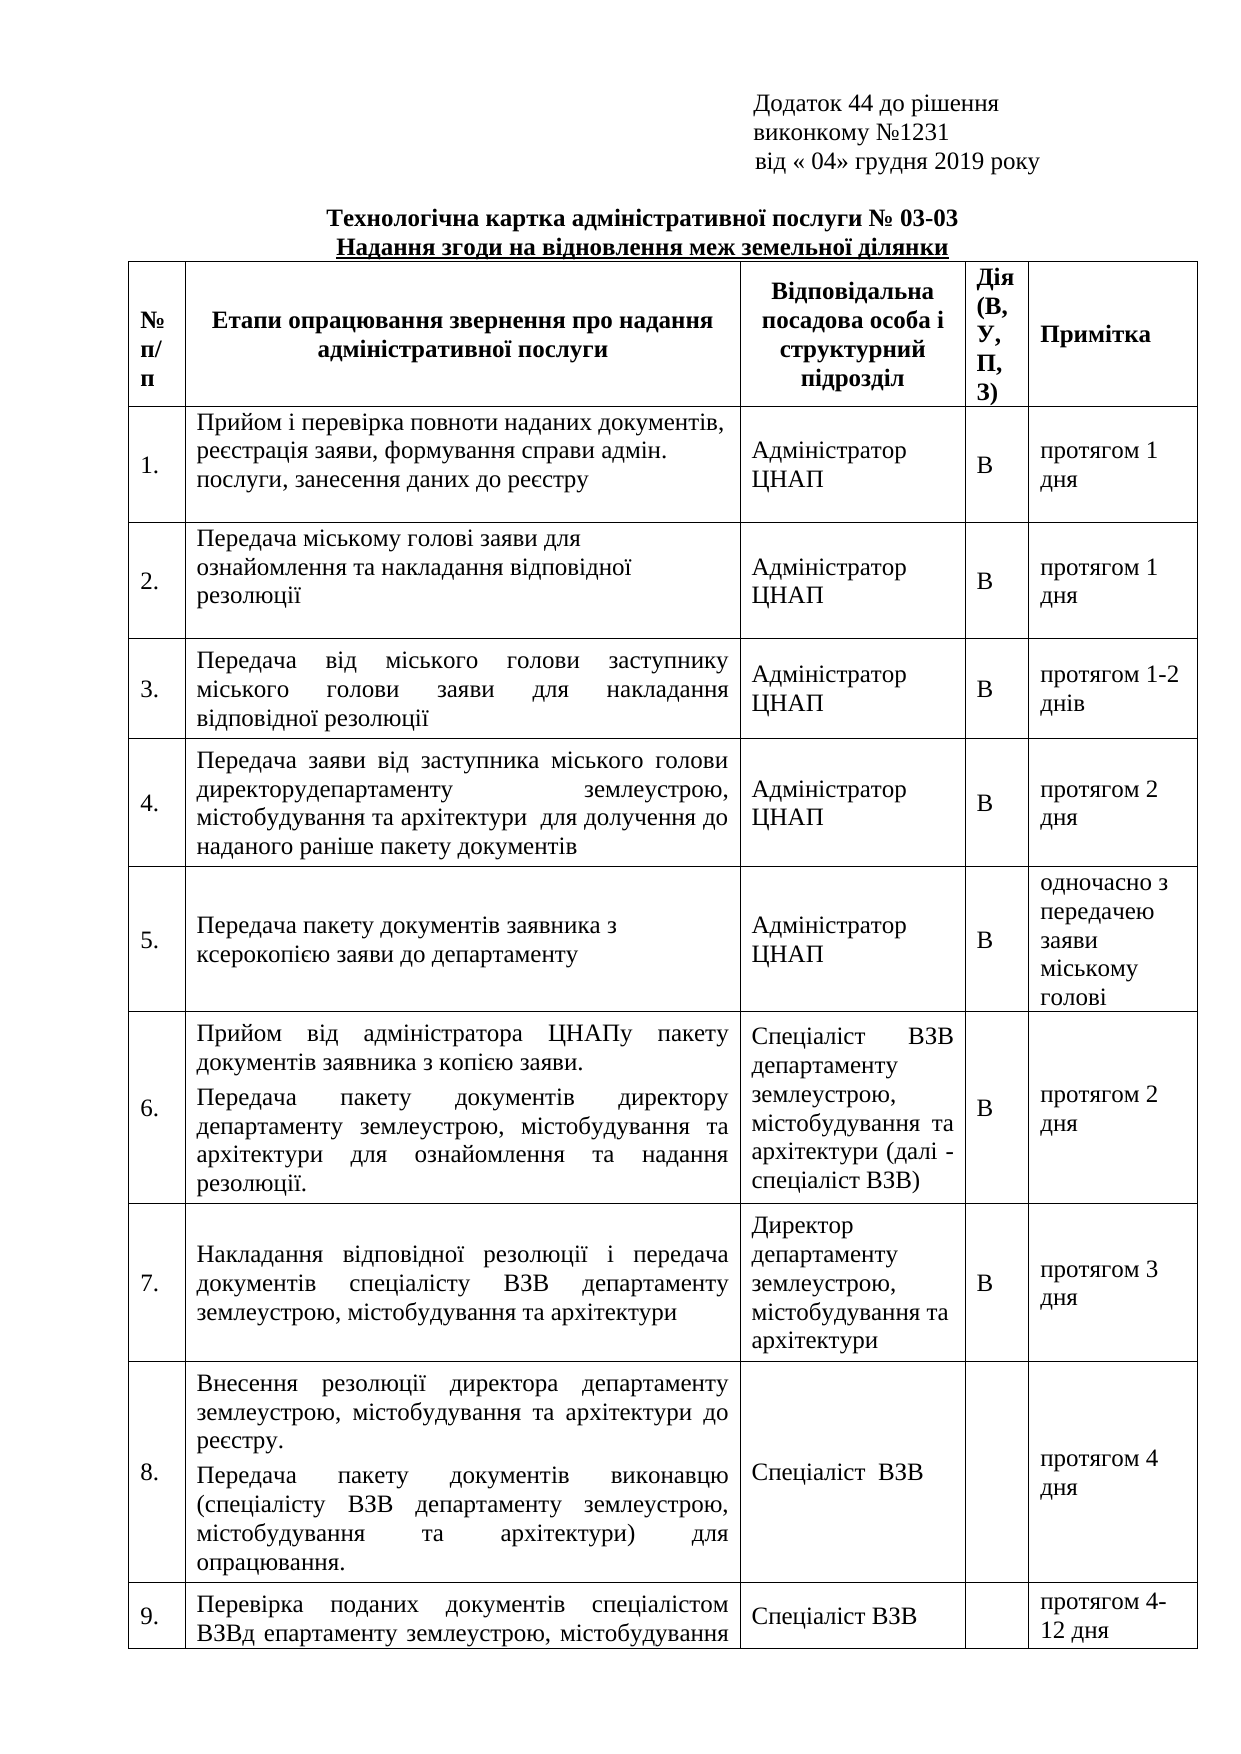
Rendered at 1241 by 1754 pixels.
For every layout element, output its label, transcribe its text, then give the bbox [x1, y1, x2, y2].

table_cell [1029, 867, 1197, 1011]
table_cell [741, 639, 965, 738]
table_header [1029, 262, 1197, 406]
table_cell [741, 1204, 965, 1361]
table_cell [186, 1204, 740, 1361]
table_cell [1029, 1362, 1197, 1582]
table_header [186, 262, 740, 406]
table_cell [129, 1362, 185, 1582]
text виконкому №1231 [753, 117, 1137, 146]
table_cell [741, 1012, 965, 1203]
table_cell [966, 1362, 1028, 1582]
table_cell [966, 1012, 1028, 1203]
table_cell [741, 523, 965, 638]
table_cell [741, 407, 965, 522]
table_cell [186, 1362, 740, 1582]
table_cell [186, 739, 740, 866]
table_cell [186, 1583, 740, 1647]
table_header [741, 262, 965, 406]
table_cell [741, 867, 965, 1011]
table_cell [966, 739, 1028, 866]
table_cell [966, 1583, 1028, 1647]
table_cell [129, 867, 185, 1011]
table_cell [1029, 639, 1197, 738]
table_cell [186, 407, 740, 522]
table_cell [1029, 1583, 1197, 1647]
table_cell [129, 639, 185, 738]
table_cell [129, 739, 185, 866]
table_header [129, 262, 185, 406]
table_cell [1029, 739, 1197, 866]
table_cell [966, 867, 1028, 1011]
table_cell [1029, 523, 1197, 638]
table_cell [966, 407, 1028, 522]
text Технологічна картка адміністративної послуги № 03-03 [148, 203, 1137, 232]
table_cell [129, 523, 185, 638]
text Додаток 44 до рішення [753, 88, 1137, 117]
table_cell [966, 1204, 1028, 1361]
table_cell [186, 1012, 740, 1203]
text Надання згоди на відновлення меж земельної ділянки [148, 232, 1137, 261]
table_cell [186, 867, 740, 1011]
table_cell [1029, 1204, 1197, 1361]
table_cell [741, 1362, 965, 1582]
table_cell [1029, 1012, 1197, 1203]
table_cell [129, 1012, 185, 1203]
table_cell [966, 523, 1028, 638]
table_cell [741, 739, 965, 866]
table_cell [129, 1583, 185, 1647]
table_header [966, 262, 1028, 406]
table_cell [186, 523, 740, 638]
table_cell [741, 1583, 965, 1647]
text від « 04» грудня 2019 року [148, 146, 1137, 175]
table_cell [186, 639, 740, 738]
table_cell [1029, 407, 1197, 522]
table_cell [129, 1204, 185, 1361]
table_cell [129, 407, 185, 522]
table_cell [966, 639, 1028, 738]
